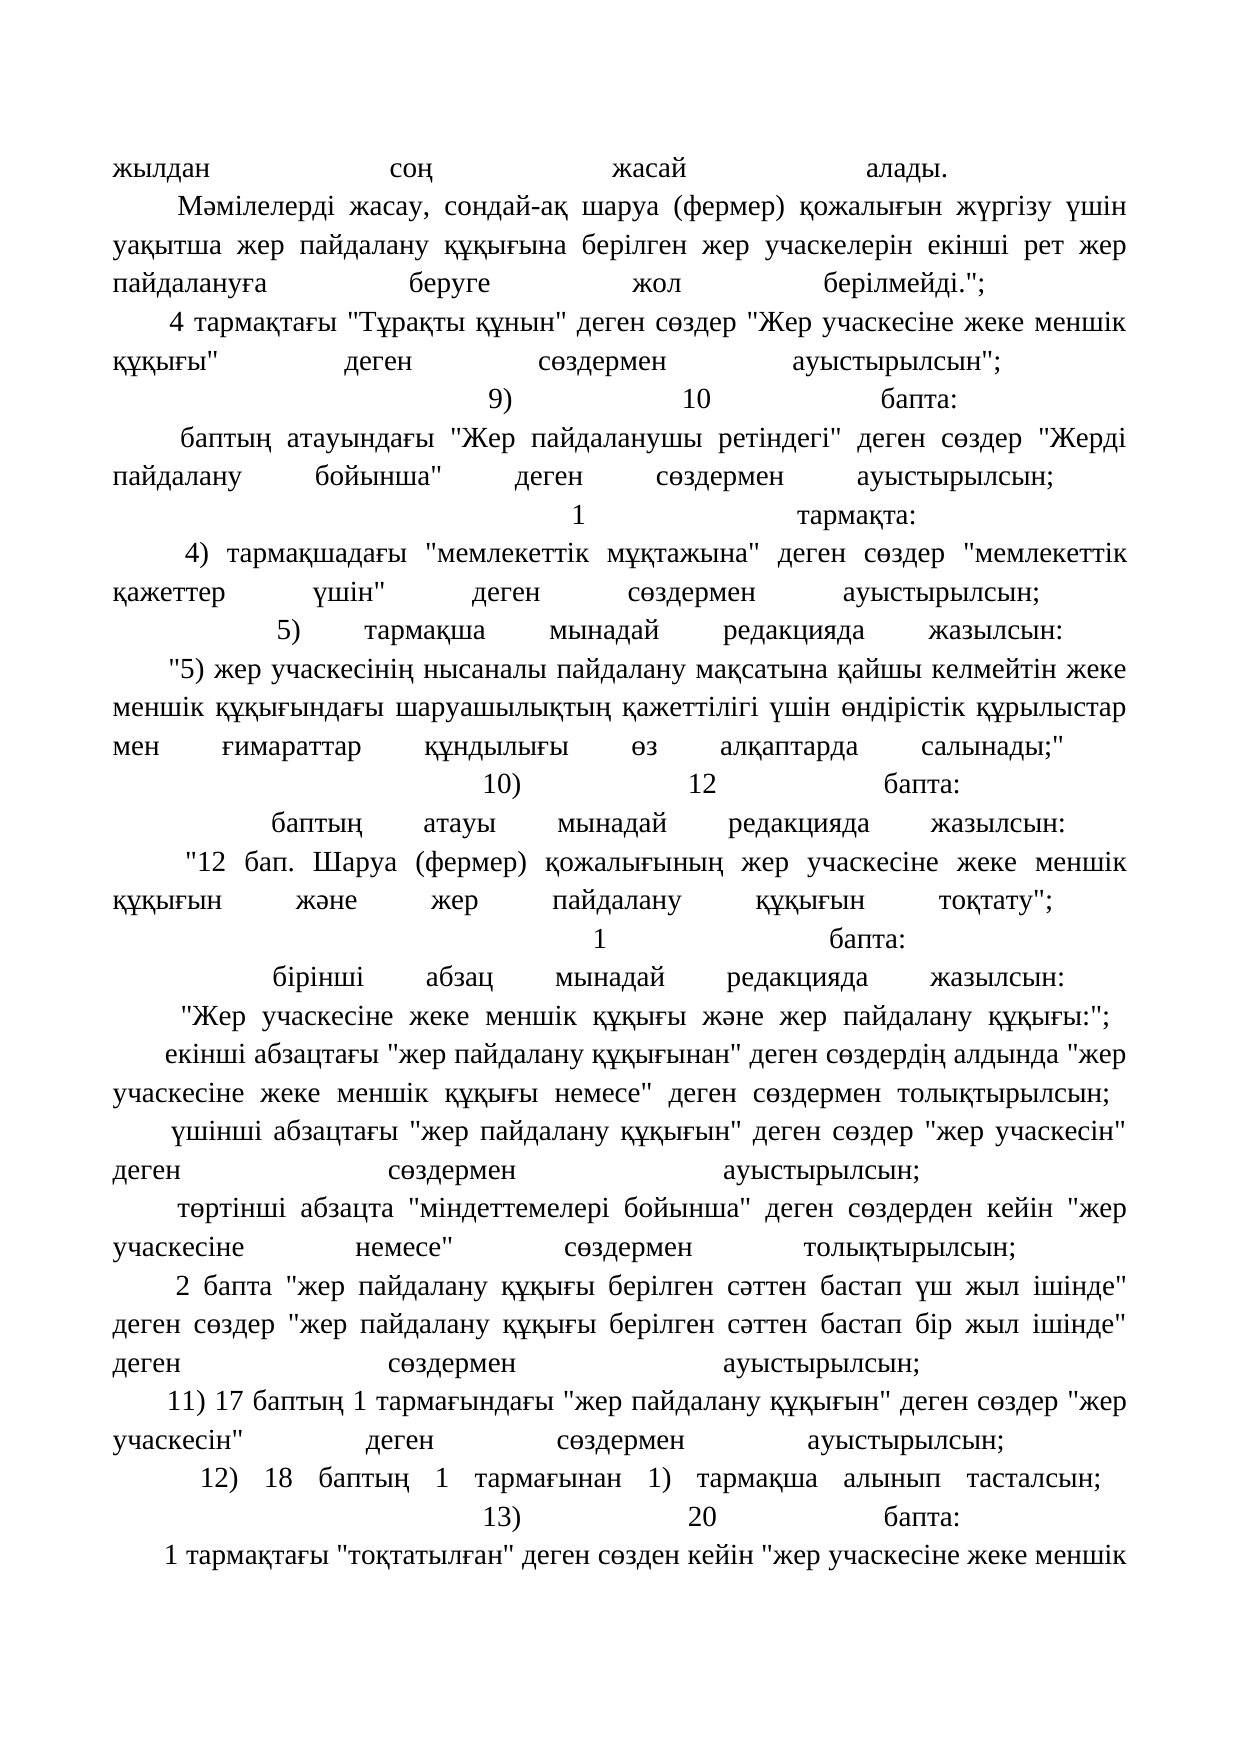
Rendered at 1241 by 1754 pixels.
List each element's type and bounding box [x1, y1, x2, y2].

text [112, 150, 1128, 1571]
